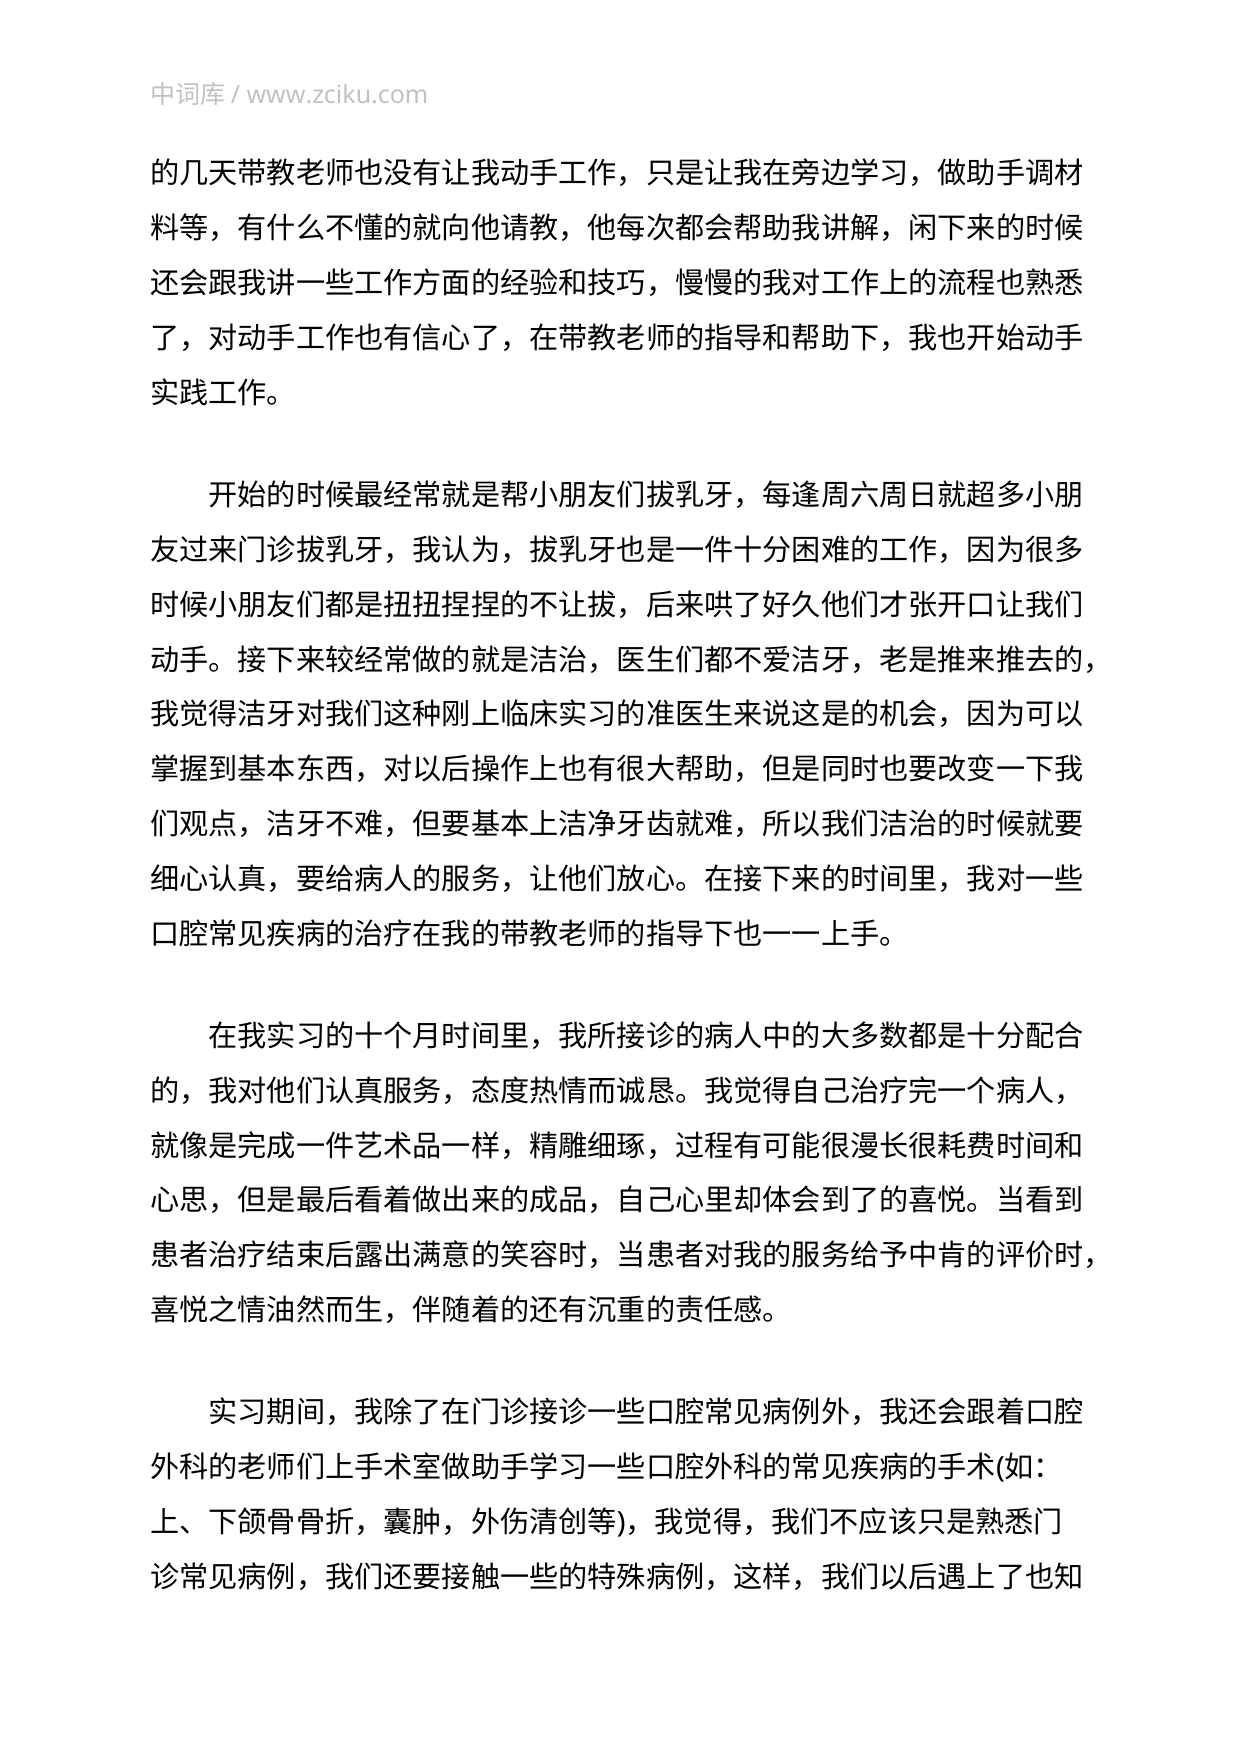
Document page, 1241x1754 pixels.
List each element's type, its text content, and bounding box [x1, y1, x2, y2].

text 开始的时候最经常就是帮小朋友们拔乳牙，每逢周六周日就超多小朋友过来门诊拔乳牙，我认为，拔乳牙也是一件十分困难的工作，因为很多时候小朋友们都是扭扭捏捏的不让拔，后来哄了好久他们才张开口让我们动手。接下来较经常做的就是洁治，医生们都不爱洁牙，老是推来推去的，我觉得洁牙对我们这种刚上临床实习的准医生来说这是的机会，因为可以掌握到基本东西，对以后操作上也有很大帮助，但是同时也要改变一下我们观点，洁牙不难，但要基本上洁净牙齿就难，所以我们洁治的时候就要细心认真，要给病人的服务，让他们放心。在接下来的时间里，我对一些口腔常见疾病的治疗在我的带教老师的指导下也一一上手。 [150, 471, 1090, 953]
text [150, 1388, 1090, 1596]
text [150, 150, 1090, 412]
text 在我实习的十个月时间里，我所接诊的病人中的大多数都是十分配合的，我对他们认真服务，态度热情而诚恳。我觉得自己治疗完一个病人，就像是完成一件艺术品一样，精雕细琢，过程有可能很漫长很耗费时间和心思，但是最后看着做出来的成品，自己心里却体会到了的喜悦。当看到患者治疗结束后露出满意的笑容时，当患者对我的服务给予中肯的评价时，喜悦之情油然而生，伴随着的还有沉重的责任感。 [150, 1012, 1090, 1329]
